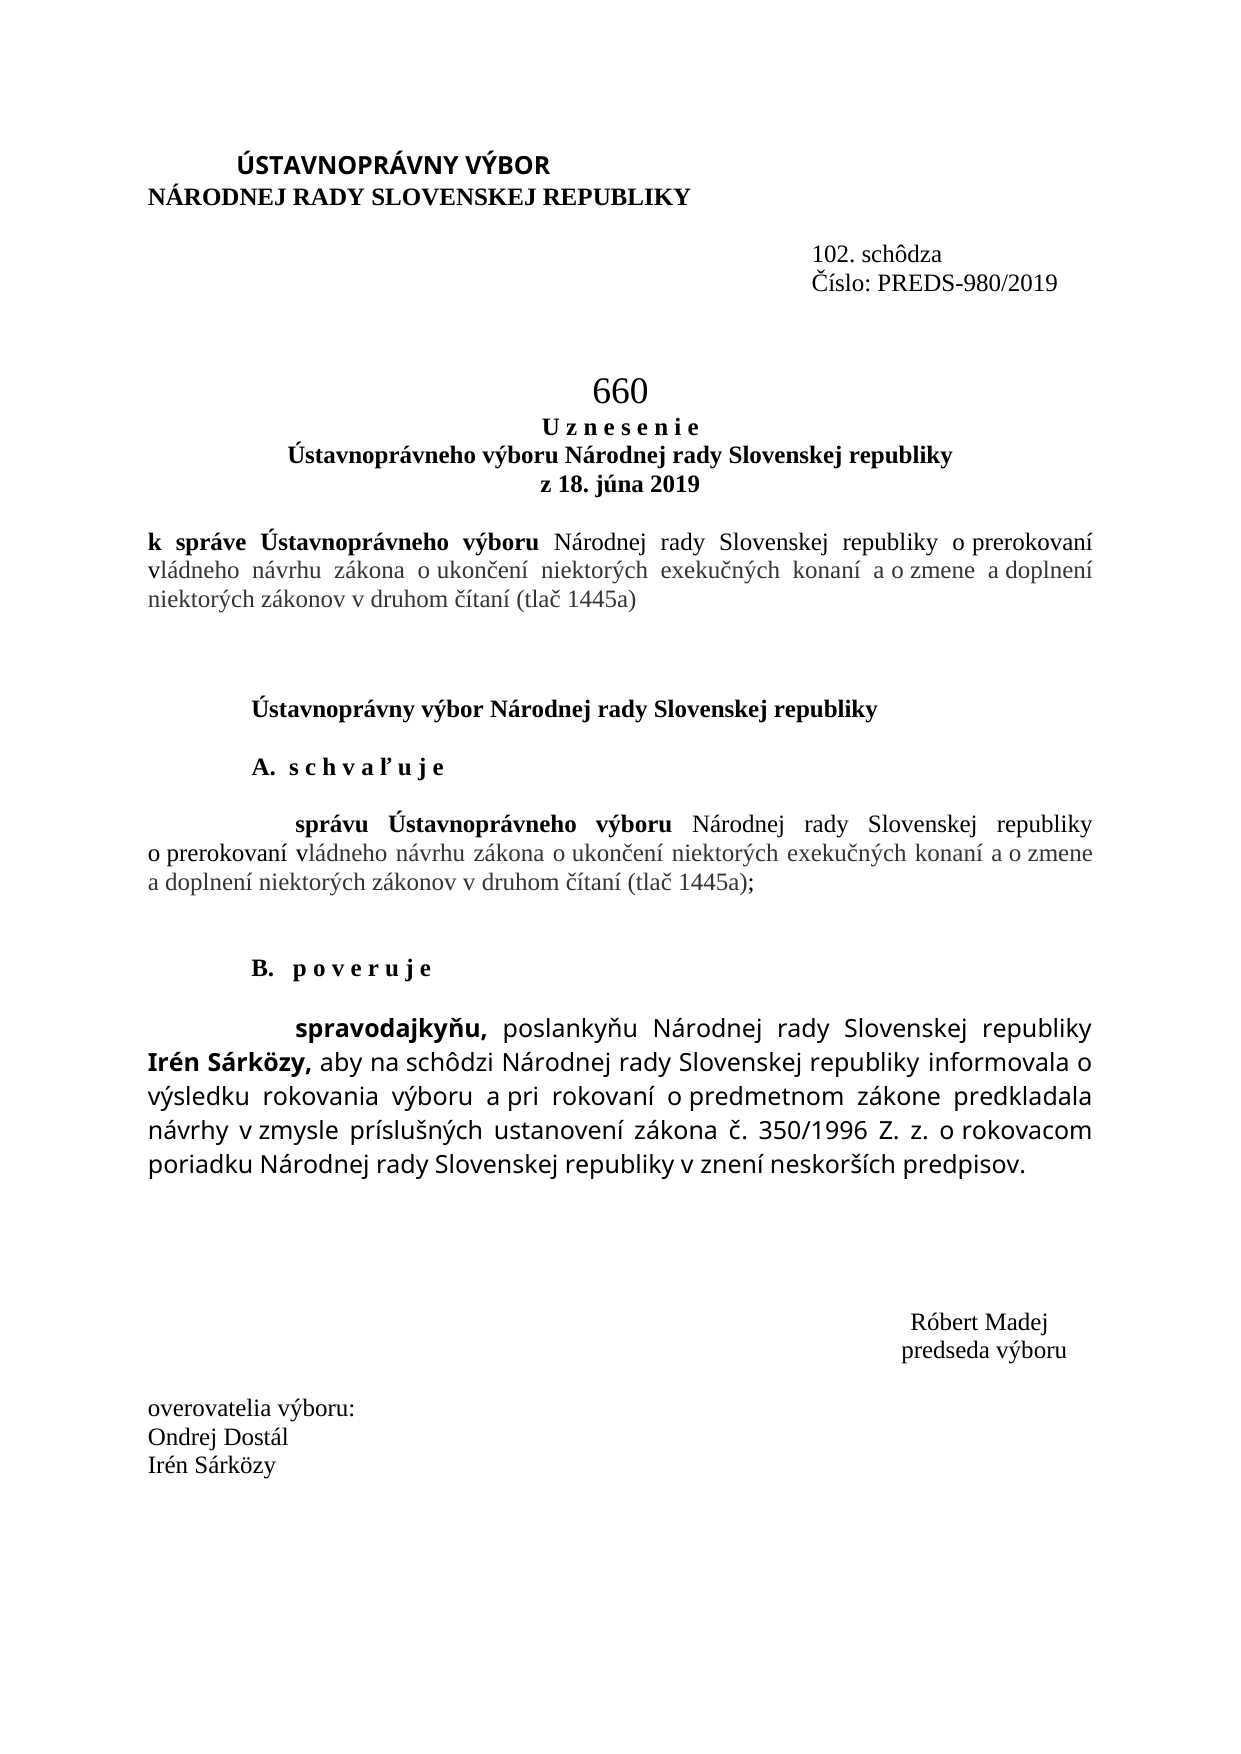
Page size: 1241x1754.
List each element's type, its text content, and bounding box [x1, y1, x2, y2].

subtitle ÚSTAVNOPRÁVNY VÝBOR [221, 148, 1093, 182]
text 102. schôdza [295, 239, 1093, 268]
text spravodajkyňu, poslankyňu Národnej rady Slovenskej republiky Irén Sárközy, aby na schôdzi Národnej rady Slovenskej republiky informovala o výsledku rokovania výboru a pri rokovaní o predmetnom zákone predkladala návrhy v zmysle príslušných ustanovení zákona č. 350/1996 Z. z. o rokovacom poriadku Národnej rady Slovenskej republiky v znení neskorších predpisov. [148, 1011, 1093, 1181]
text Róbert Madej [148, 1307, 1093, 1335]
text k správe Ústavnoprávneho výboru Národnej rady Slovenskej republiky o prerokovaní vládneho návrhu zákona o ukončení niektorých exekučných konaní a o zmene a doplnení niektorých zákonov v druhom čítaní (tlač 1445a) [148, 527, 1093, 613]
text z 18. júna 2019 [148, 469, 1093, 498]
text predseda výboru [369, 1335, 1093, 1364]
text správu Ústavnoprávneho výboru Národnej rady Slovenskej republiky o prerokovaní vládneho návrhu zákona o ukončení niektorých exekučných konaní a o zmene a doplnení niektorých zákonov v druhom čítaní (tlač 1445a); [148, 809, 1093, 896]
text Číslo: PREDS-980/2019 [295, 268, 1093, 297]
subtitle Ústavnoprávny výbor Národnej rady Slovenskej republiky [148, 694, 1093, 723]
text U z n e s e n i e [148, 412, 1093, 440]
subtitle s c h v a ľ u j e [251, 752, 1093, 781]
text Ondrej Dostál [148, 1422, 1093, 1450]
text Irén Sárközy [148, 1450, 1093, 1479]
text Ústavnoprávneho výboru Národnej rady Slovenskej republiky [148, 440, 1093, 469]
text 660 [148, 368, 1093, 412]
text B. p o v e r u j e [148, 953, 1093, 982]
text NÁRODNEJ RADY SLOVENSKEJ REPUBLIKY [148, 182, 1093, 210]
text overovatelia výboru: [148, 1393, 1093, 1422]
